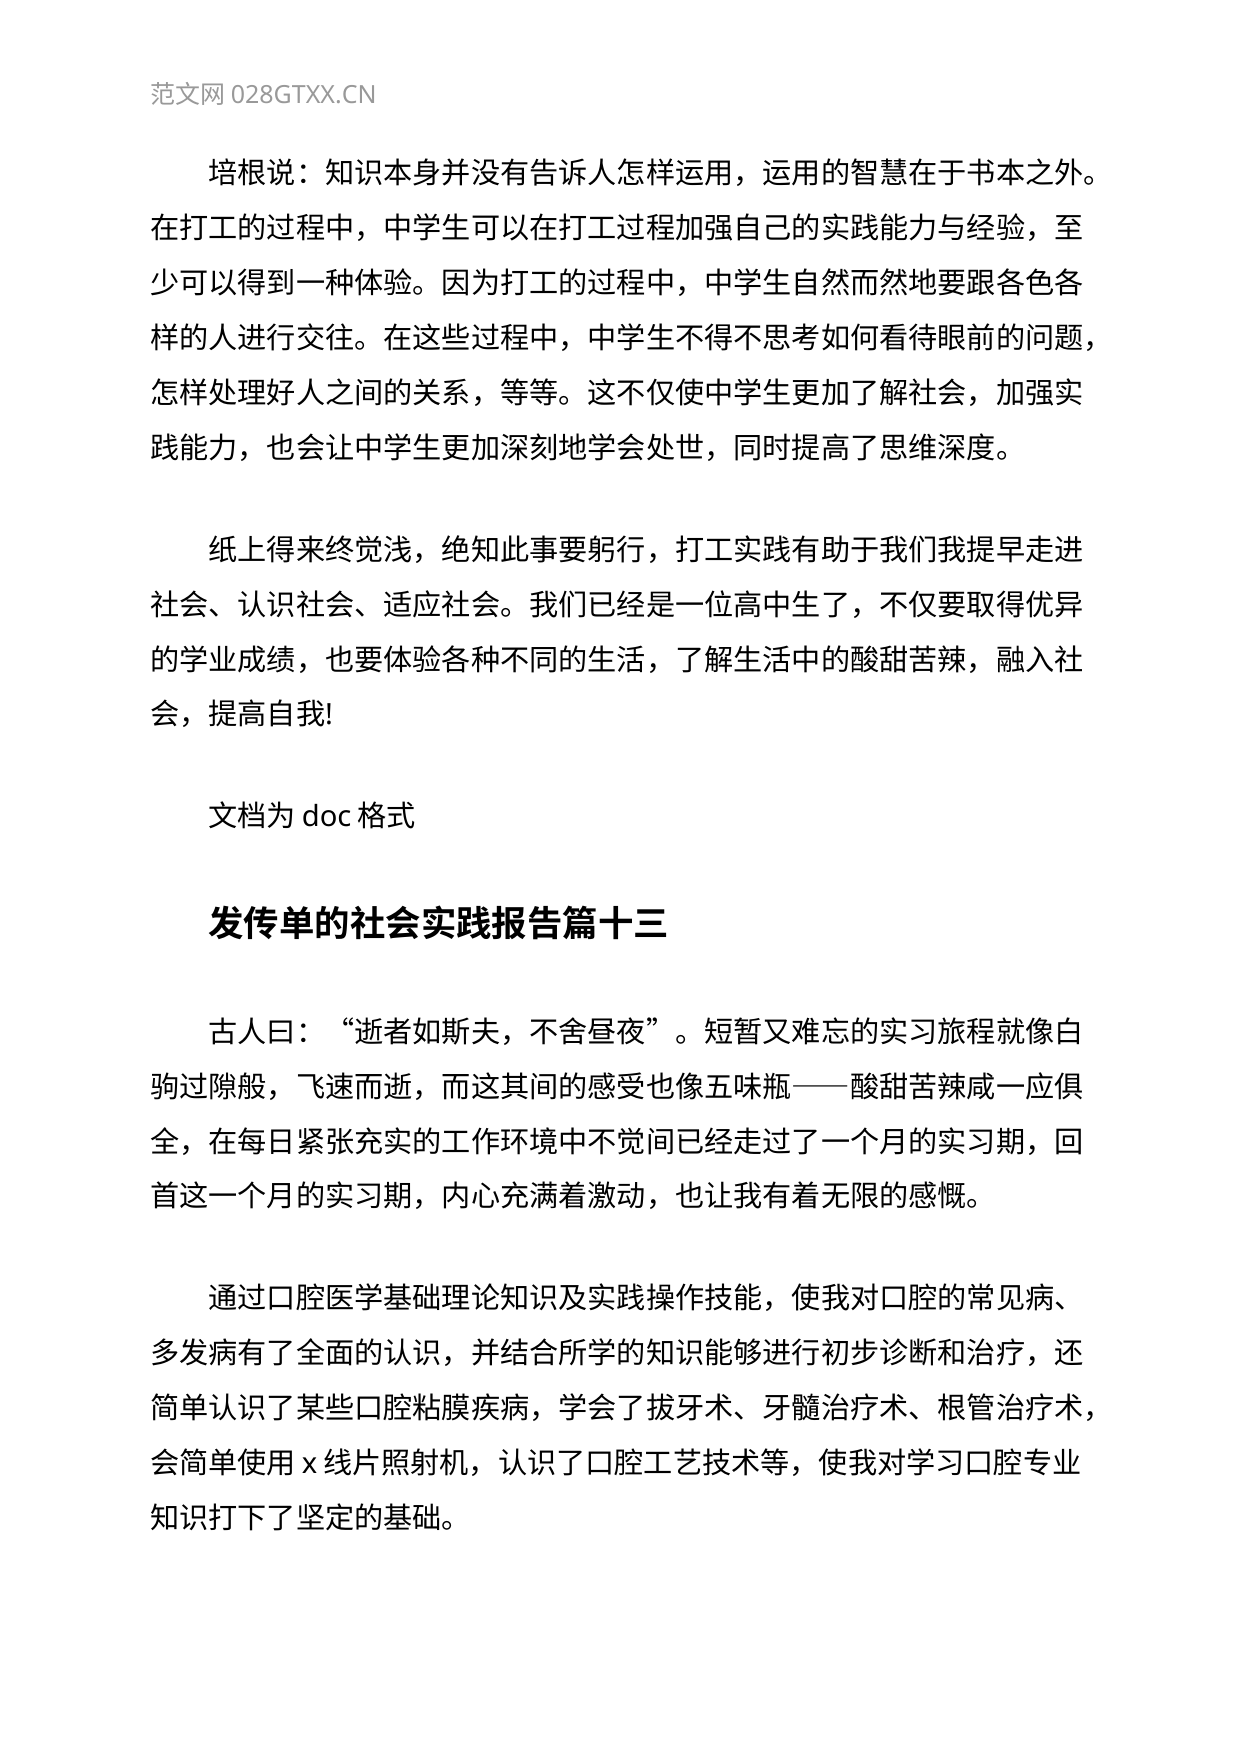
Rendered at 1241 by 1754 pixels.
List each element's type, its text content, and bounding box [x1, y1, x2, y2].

text 发传单的社会实践报告篇十三 [150, 895, 1090, 946]
text 文档为doc格式 [150, 793, 1090, 835]
text 古人曰：“逝者如斯夫，不舍昼夜”。短暂又难忘的实习旅程就像白驹过隙般，飞速而逝，而这其间的感受也像五味瓶――酸甜苦辣咸一应俱全，在每日紧张充实的工作环境中不觉间已经走过了一个月的实习期，回首这一个月的实习期，内心充满着激动，也让我有着无限的感慨。 [150, 1008, 1090, 1215]
text 纸上得来终觉浅，绝知此事要躬行，打工实践有助于我们我提早走进社会、认识社会、适应社会。我们已经是一位高中生了，不仅要取得优异的学业成绩，也要体验各种不同的生活，了解生活中的酸甜苦辣，融入社会，提高自我! [150, 526, 1090, 733]
text 培根说：知识本身并没有告诉人怎样运用，运用的智慧在于书本之外。在打工的过程中，中学生可以在打工过程加强自己的实践能力与经验，至少可以得到一种体验。因为打工的过程中，中学生自然而然地要跟各色各样的人进行交往。在这些过程中，中学生不得不思考如何看待眼前的问题，怎样处理好人之间的关系，等等。这不仅使中学生更加了解社会，加强实践能力，也会让中学生更加深刻地学会处世，同时提高了思维深度。 [150, 150, 1090, 467]
text 通过口腔医学基础理论知识及实践操作技能，使我对口腔的常见病、多发病有了全面的认识，并结合所学的知识能够进行初步诊断和治疗，还简单认识了某些口腔粘膜疾病，学会了拔牙术、牙髓治疗术、根管治疗术，会简单使用x线片照射机，认识了口腔工艺技术等，使我对学习口腔专业知识打下了坚定的基础。 [150, 1275, 1090, 1537]
